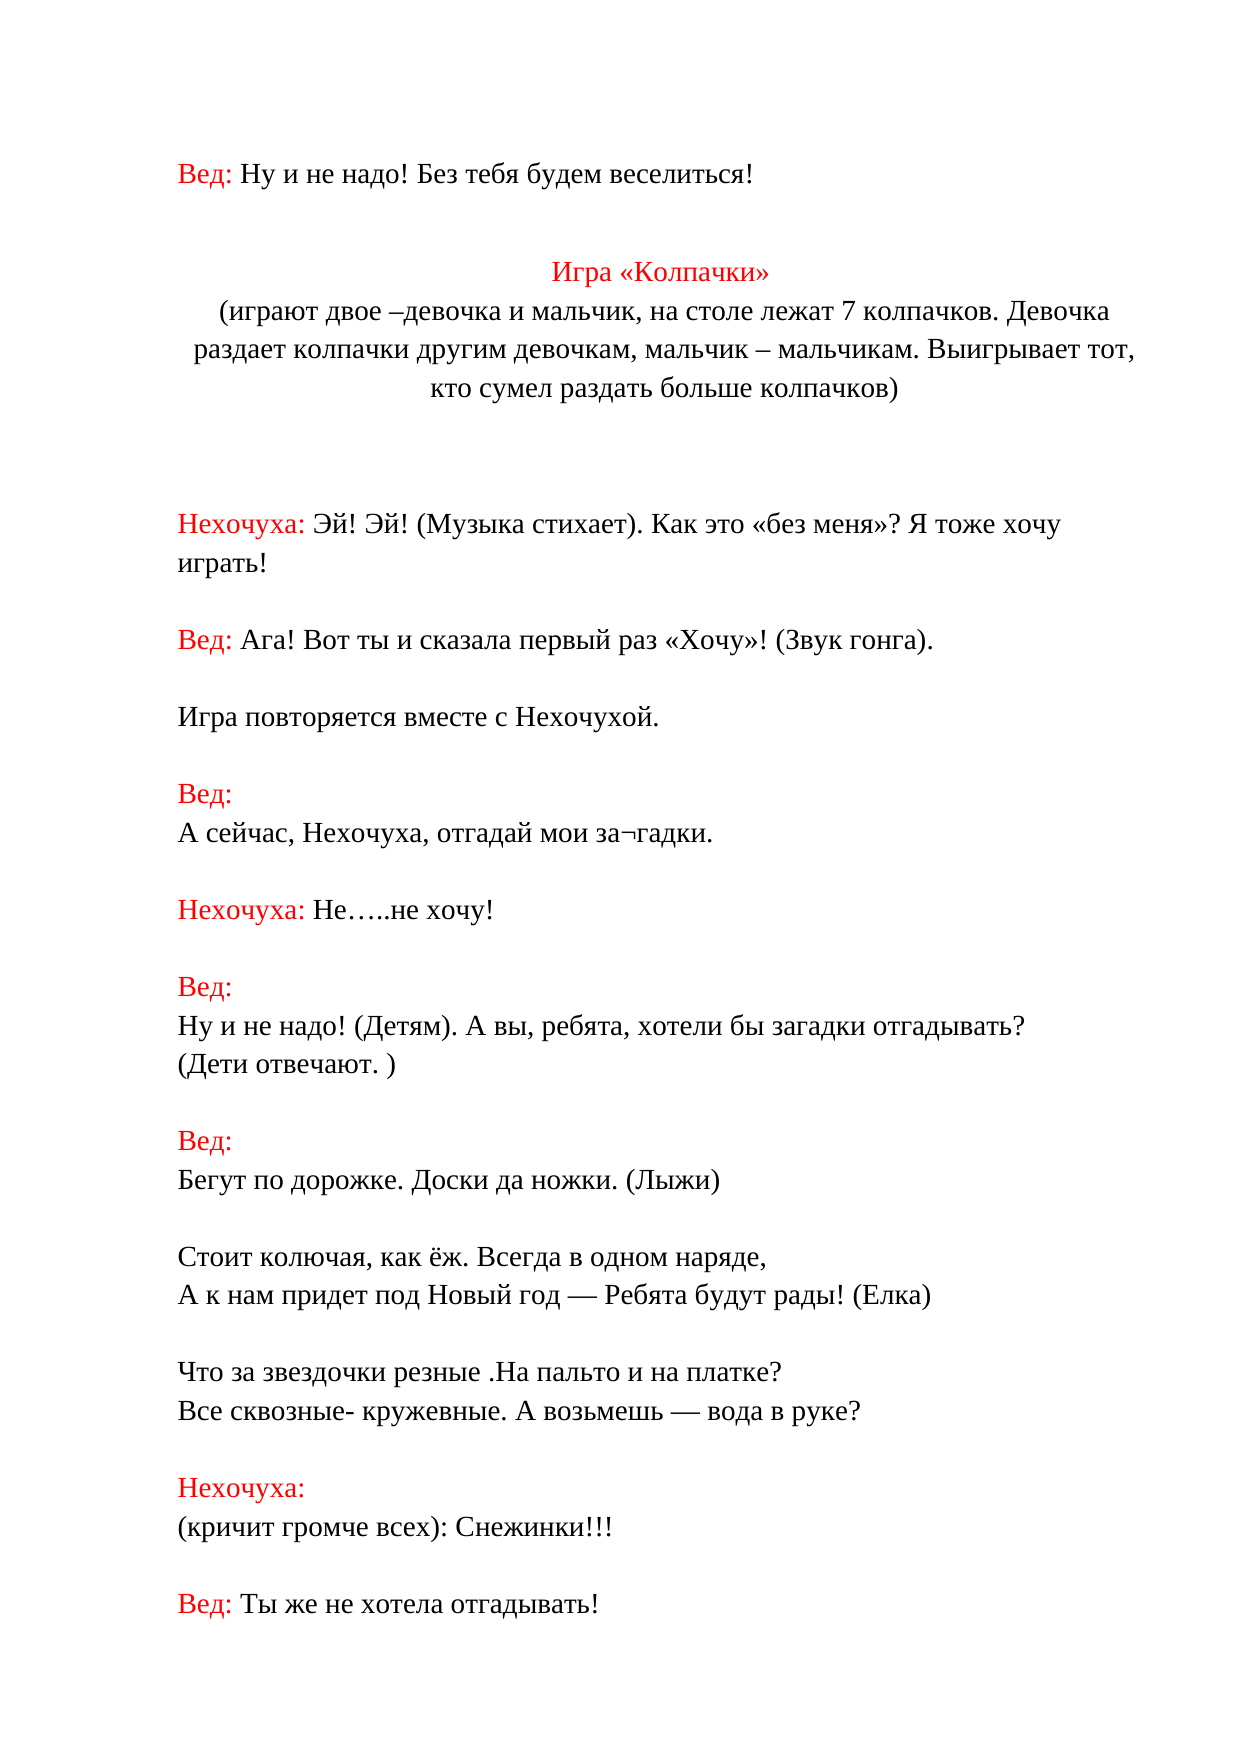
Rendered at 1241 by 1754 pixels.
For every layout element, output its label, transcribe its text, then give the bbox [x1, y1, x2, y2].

text Игра «Колпачки» (играют двое –девочка и мальчик, на столе лежат 7 колпачков. Девочка раздает колпачки другим девочкам, мальчик – мальчикам. Выигрывает тот, кто сумел раздать больше колпачков) [177, 216, 1152, 404]
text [177, 429, 1152, 1619]
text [177, 118, 1152, 190]
